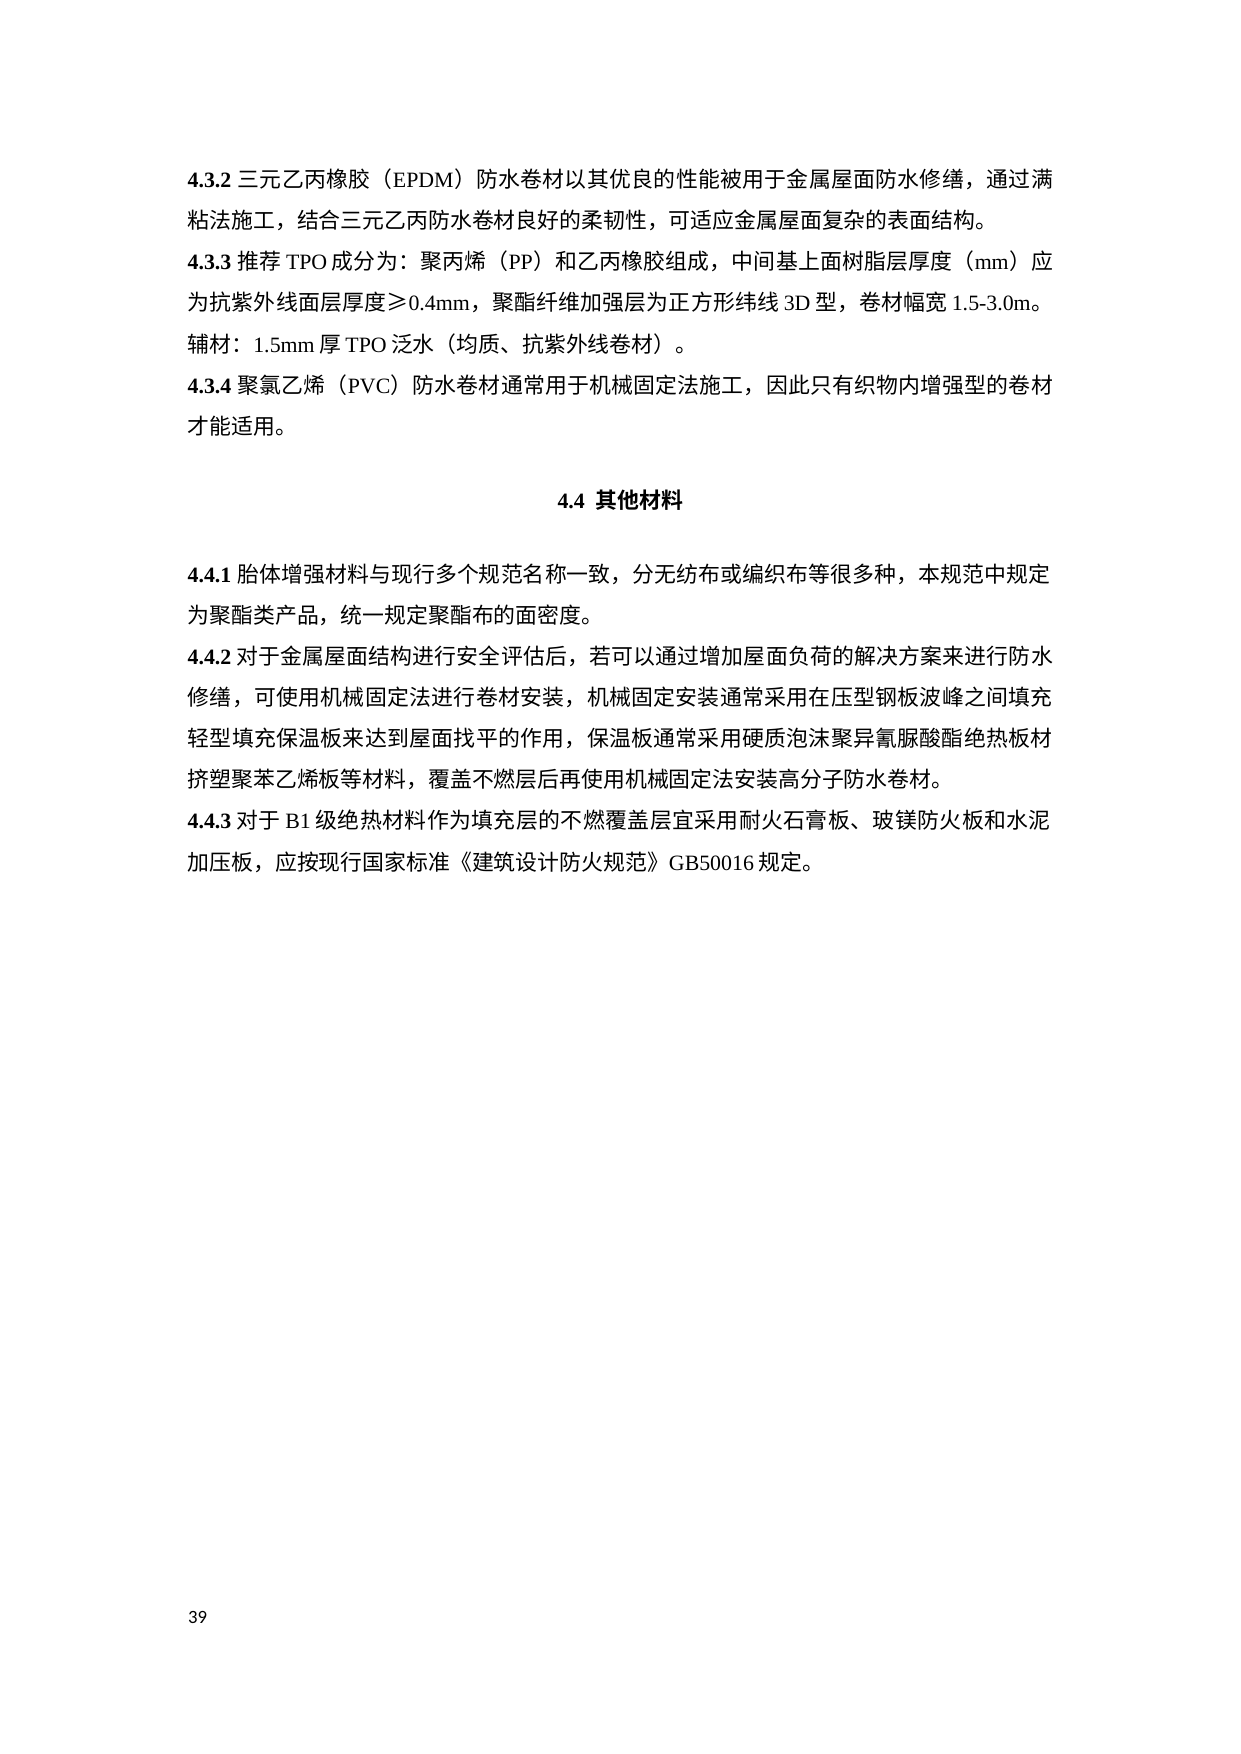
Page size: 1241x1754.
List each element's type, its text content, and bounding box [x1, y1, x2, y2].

text 4.4.3对于B1级绝热材料作为填充层的不燃覆盖层宜采用耐火石膏板、玻镁防火板和水泥加压板，应按现行国家标准《建筑设计防火规范》GB50016规定。 [187, 803, 1053, 876]
text 4.3.3 推荐TPO成分为：聚丙烯（PP）和乙丙橡胶组成，中间基上面树脂层厚度（mm）应为抗紫外线面层厚度≥0.4mm，聚酯纤维加强层为正方形纬线3D型，卷材幅宽1.5-3.0m。辅材：1.5mm厚TPO泛水（均质、抗紫外线卷材）。 [187, 244, 1053, 358]
text 4.4.2对于金属屋面结构进行安全评估后，若可以通过增加屋面负荷的解决方案来进行防水修缮，可使用机械固定法进行卷材安装，机械固定安装通常采用在压型钢板波峰之间填充轻型填充保温板来达到屋面找平的作用，保温板通常采用硬质泡沫聚异氰脲酸酯绝热板材、挤塑聚苯乙烯板等材料，覆盖不燃层后再使用机械固定法安装高分子防水卷材。 [187, 639, 1053, 794]
text 4.4.1 胎体增强材料与现行多个规范名称一致，分无纺布或编织布等很多种，本规范中规定为聚酯类产品，统一规定聚酯布的面密度。 [187, 557, 1053, 629]
text 4.4 其他材料 [187, 483, 1053, 514]
text 4.3.2 三元乙丙橡胶（EPDM）防水卷材以其优良的性能被用于金属屋面防水修缮，通过满粘法施工，结合三元乙丙防水卷材良好的柔韧性，可适应金属屋面复杂的表面结构。 [187, 162, 1053, 235]
text 4.3.4 聚氯乙烯（PVC）防水卷材通常用于机械固定法施工，因此只有织物内增强型的卷材才能适用。 [187, 368, 1053, 441]
